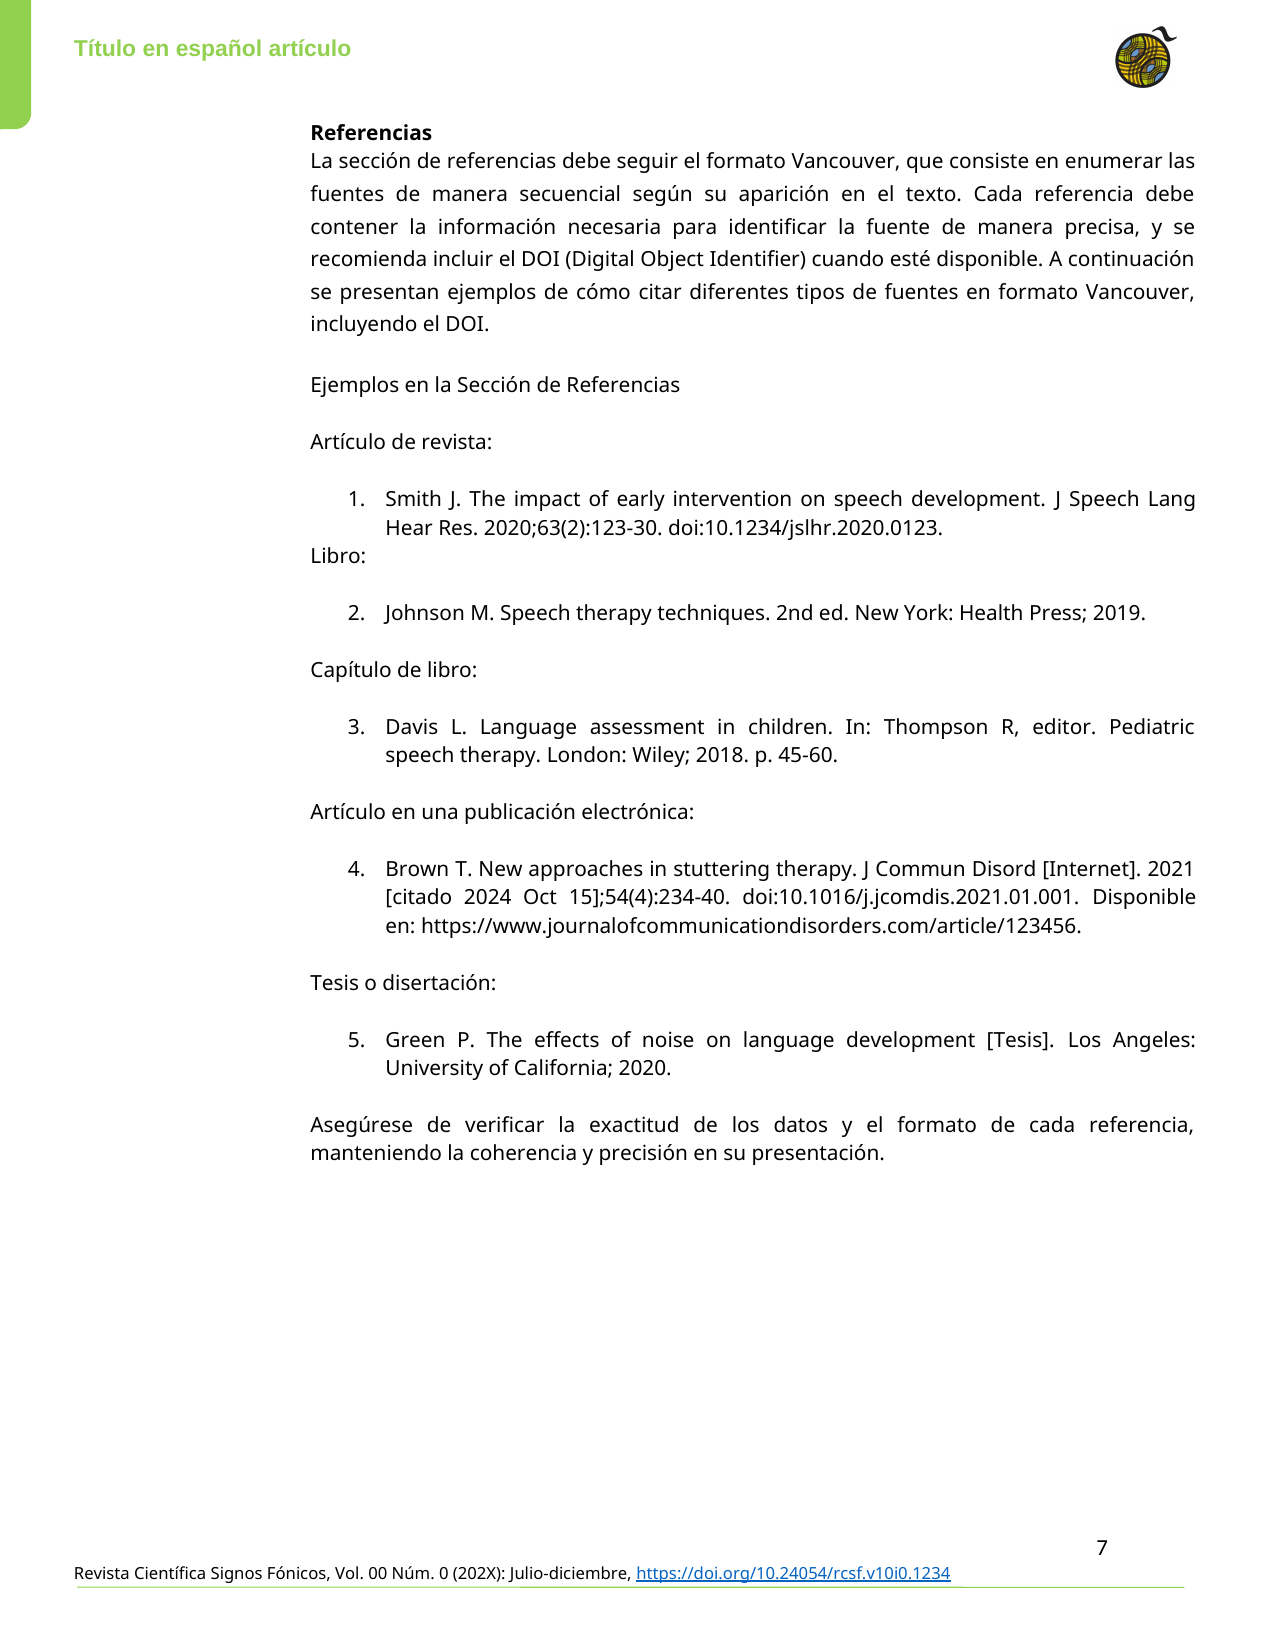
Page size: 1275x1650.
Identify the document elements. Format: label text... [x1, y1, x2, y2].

list Green P. The effects of noise on language development [Tesis]. Los Angeles: University of California; 2020. [348, 1025, 1196, 1082]
list Smith J. The impact of early intervention on speech development. J Speech Lang Hear Res. 2020;63(2):123-30. doi:10.1234/jslhr.2020.0123. [348, 484, 1196, 541]
text Ejemplos en la Sección de Referencias [310, 371, 1196, 399]
subtitle Referencias [310, 118, 1196, 147]
list Davis L. Language assessment in children. In: Thompson R, editor. Pediatric speech therapy. London: Wiley; 2018. p. 45-60. [348, 712, 1196, 769]
text La sección de referencias debe seguir el formato Vancouver, que consiste en enumerar las fuentes de manera secuencial según su aparición en el texto. Cada referencia debe contener la información necesaria para identificar la fuente de manera precisa, y se recomienda incluir el DOI (Digital Object Identifier) cuando esté disponible. A continuación se presentan ejemplos de cómo citar diferentes tipos de fuentes en formato Vancouver, incluyendo el DOI. [310, 147, 1196, 338]
text Artículo de revista: [310, 427, 1196, 456]
text Asegúrese de verificar la exactitud de los datos y el formato de cada referencia, manteniendo la coherencia y precisión en su presentación. [310, 1110, 1196, 1167]
list Brown T. New approaches in stuttering therapy. J Commun Disord [Internet]. 2021 [citado 2024 Oct 15];54(4):234-40. doi:10.1016/j.jcomdis.2021.01.001. Disponible en: https://www.journalofcommunicationdisorders.com/article/123456. [348, 854, 1196, 939]
text Capítulo de libro: [310, 655, 1196, 683]
text Tesis o disertación: [310, 968, 1196, 996]
text Artículo en una publicación electrónica: [310, 797, 1196, 826]
list Johnson M. Speech therapy techniques. 2nd ed. New York: Health Press; 2019. [348, 598, 1196, 627]
picture [1114, 26, 1177, 88]
text Libro: [310, 541, 1196, 570]
